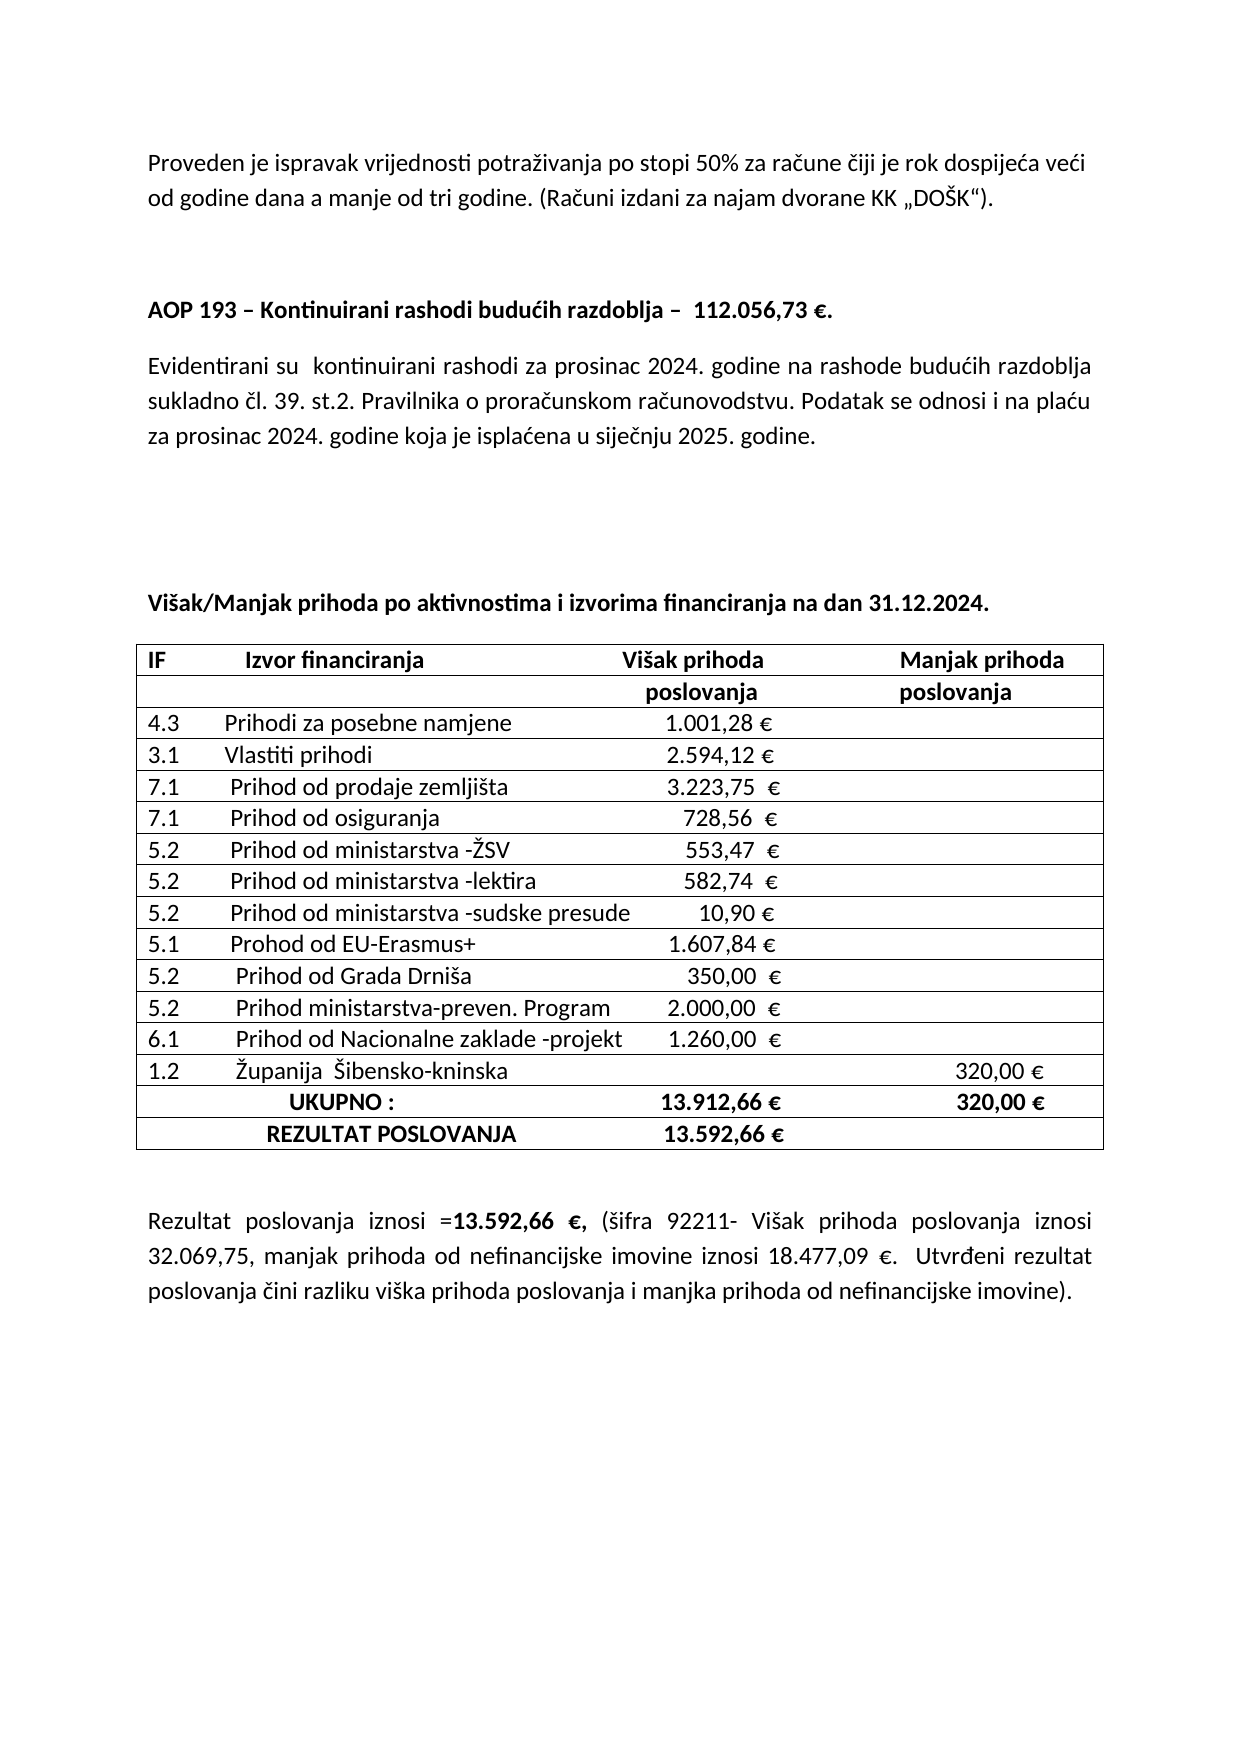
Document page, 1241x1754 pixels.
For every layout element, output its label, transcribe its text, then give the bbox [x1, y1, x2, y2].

table_cell 3.1 Vlastiti prihodi 2.594,12 € [137, 739, 1103, 770]
table_cell 5.2 Prihod od ministarstva -ŽSV 553,47 € [137, 834, 1103, 864]
table_cell 7.1 Prihod od prodaje zemljišta 3.223,75 € [137, 771, 1103, 801]
text Višak/Manjak prihoda po aktivnostima i izvorima financiranja na dan 31.12.2024. [148, 588, 1093, 618]
table_cell 5.2 Prihod ministarstva-preven. Program 2.000,00 € [137, 992, 1103, 1022]
table_cell 5.2 Prihod od ministarstva -lektira 582,74 € [137, 865, 1103, 896]
table_header IF Izvor financiranja Višak prihoda Manjak prihoda [137, 645, 1103, 675]
table_cell 7.1 Prihod od osiguranja 728,56 € [137, 802, 1103, 833]
table_cell 6.1 Prihod od Nacionalne zaklade -projekt 1.260,00 € [137, 1023, 1103, 1054]
table_cell poslovanja poslovanja [137, 676, 1103, 707]
table_cell 5.2 Prihod od Grada Drniša 350,00 € [137, 960, 1103, 991]
text Proveden je ispravak vrijednosti potraživanja po stopi 50% za račune čiji je rok dospijeća veći od godine dana a manje od tri godine. (Računi izdani za najam dvorane KK „DOŠK“). [148, 148, 1093, 213]
text Rezultat poslovanja iznosi =13.592,66 €, (šifra 92211- Višak prihoda poslovanja iznosi 32.069,75, manjak prihoda od nefinancijske imovine iznosi 18.477,09 €. Utvrđeni rezultat poslovanja čini razliku viška prihoda poslovanja i manjka prihoda od nefinancijske imovine). [148, 1205, 1093, 1306]
table_cell 4.3 Prihodi za posebne namjene 1.001,28 € [137, 708, 1103, 738]
table_cell REZULTAT POSLOVANJA 13.592,66 € [137, 1118, 1103, 1148]
text AOP 193 – Kontinuirani rashodi budućih razdoblja – 112.056,73 €. [148, 294, 1093, 325]
table_cell UKUPNO : 13.912,66 € 320,00 € [137, 1086, 1103, 1117]
table_cell 5.1 Prohod od EU-Erasmus+ 1.607,84 € [137, 929, 1103, 959]
table_cell 5.2 Prihod od ministarstva -sudske presude 10,90 € [137, 897, 1103, 927]
table_cell 1.2 Županija Šibensko-kninska 320,00 € [137, 1055, 1103, 1085]
text Evidentirani su kontinuirani rashodi za prosinac 2024. godine na rashode budućih razdoblja sukladno čl. 39. st.2. Pravilnika o proračunskom računovodstvu. Podatak se odnosi i na plaću za prosinac 2024. godine koja je isplaćena u siječnju 2025. godine. [148, 350, 1093, 451]
